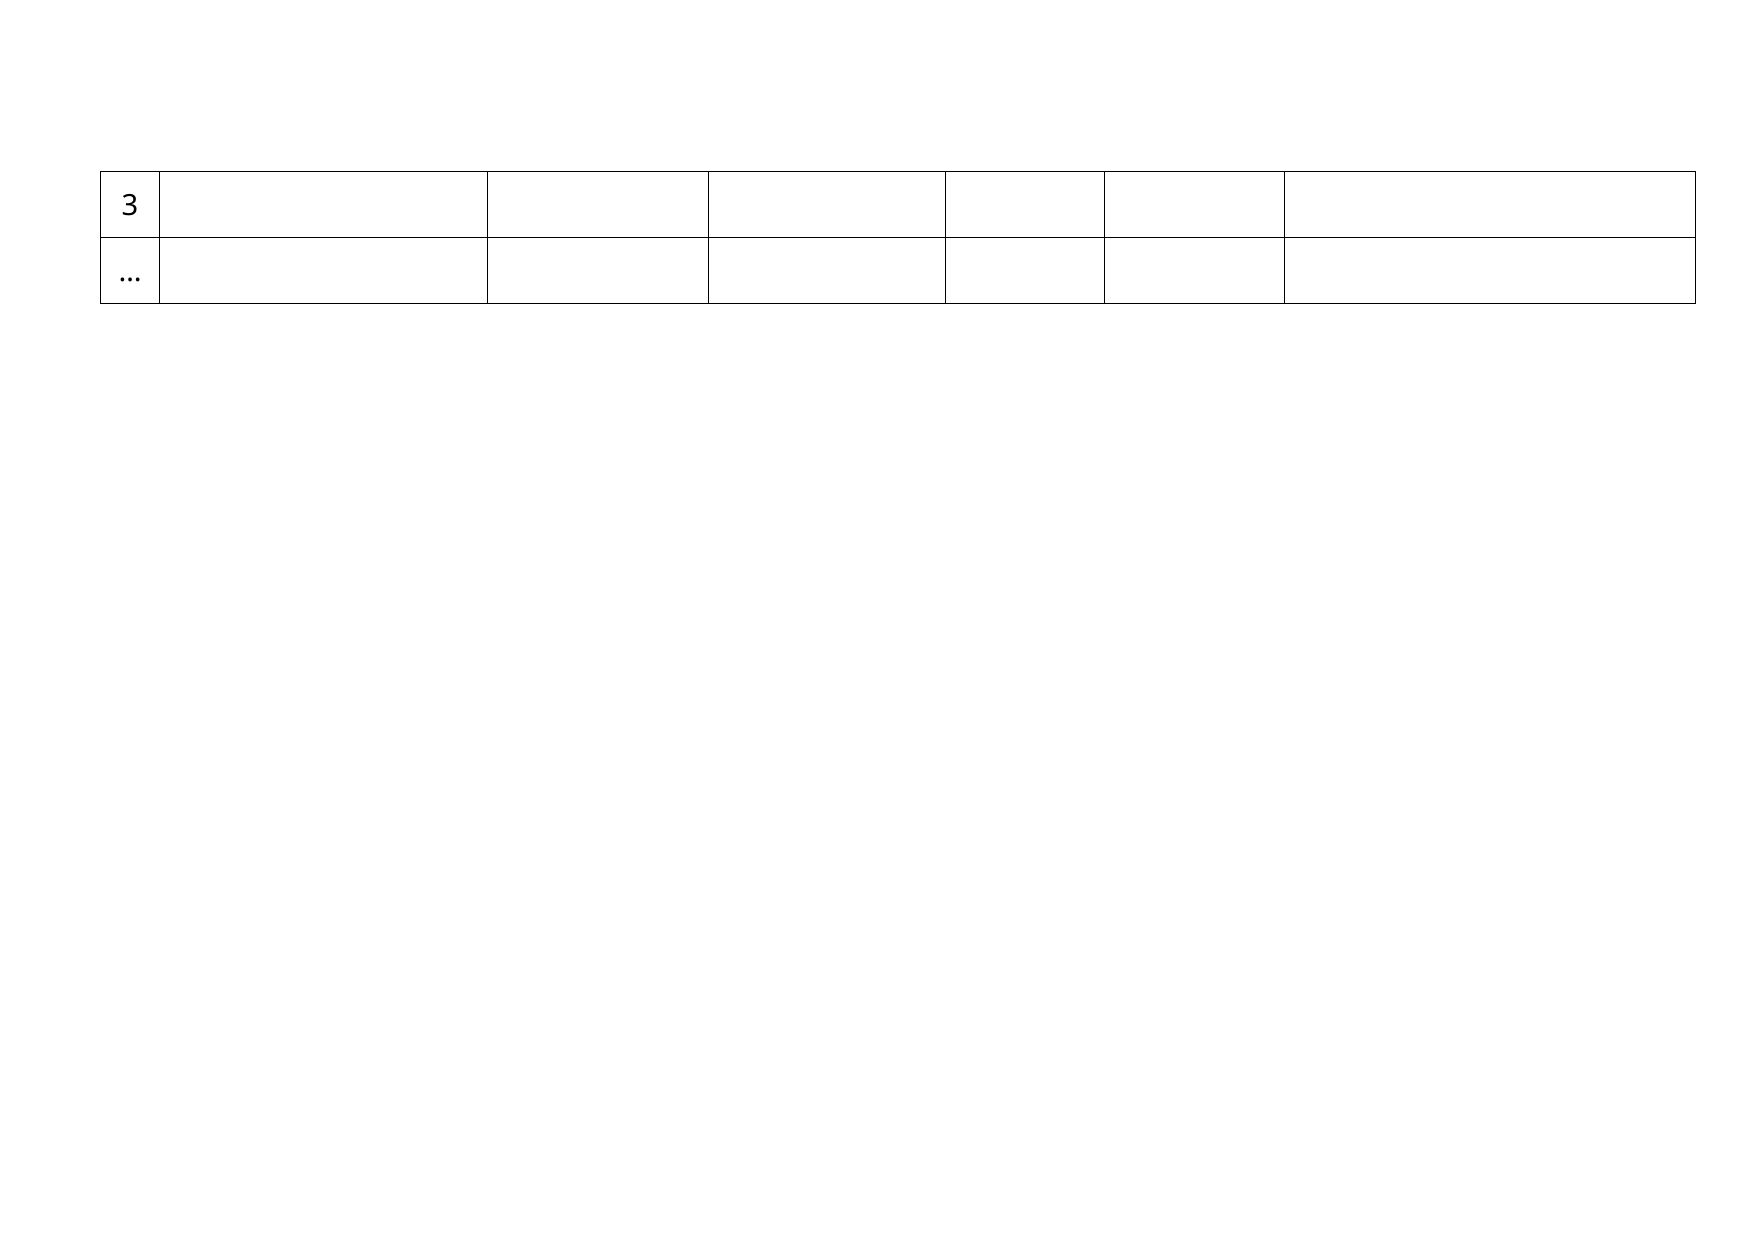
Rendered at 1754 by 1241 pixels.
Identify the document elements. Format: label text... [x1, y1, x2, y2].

table_cell [160, 172, 487, 237]
table_cell [946, 172, 1104, 237]
table_cell [488, 172, 708, 237]
table_cell [160, 238, 487, 303]
table_cell [709, 172, 945, 237]
table_cell [1285, 238, 1695, 303]
table_cell 3 [101, 172, 159, 237]
table_cell [1105, 238, 1284, 303]
table_cell [709, 238, 945, 303]
table_cell … [101, 238, 159, 303]
table_cell [946, 238, 1104, 303]
table_cell [1105, 172, 1284, 237]
table_cell [488, 238, 708, 303]
table_cell [1285, 172, 1695, 237]
